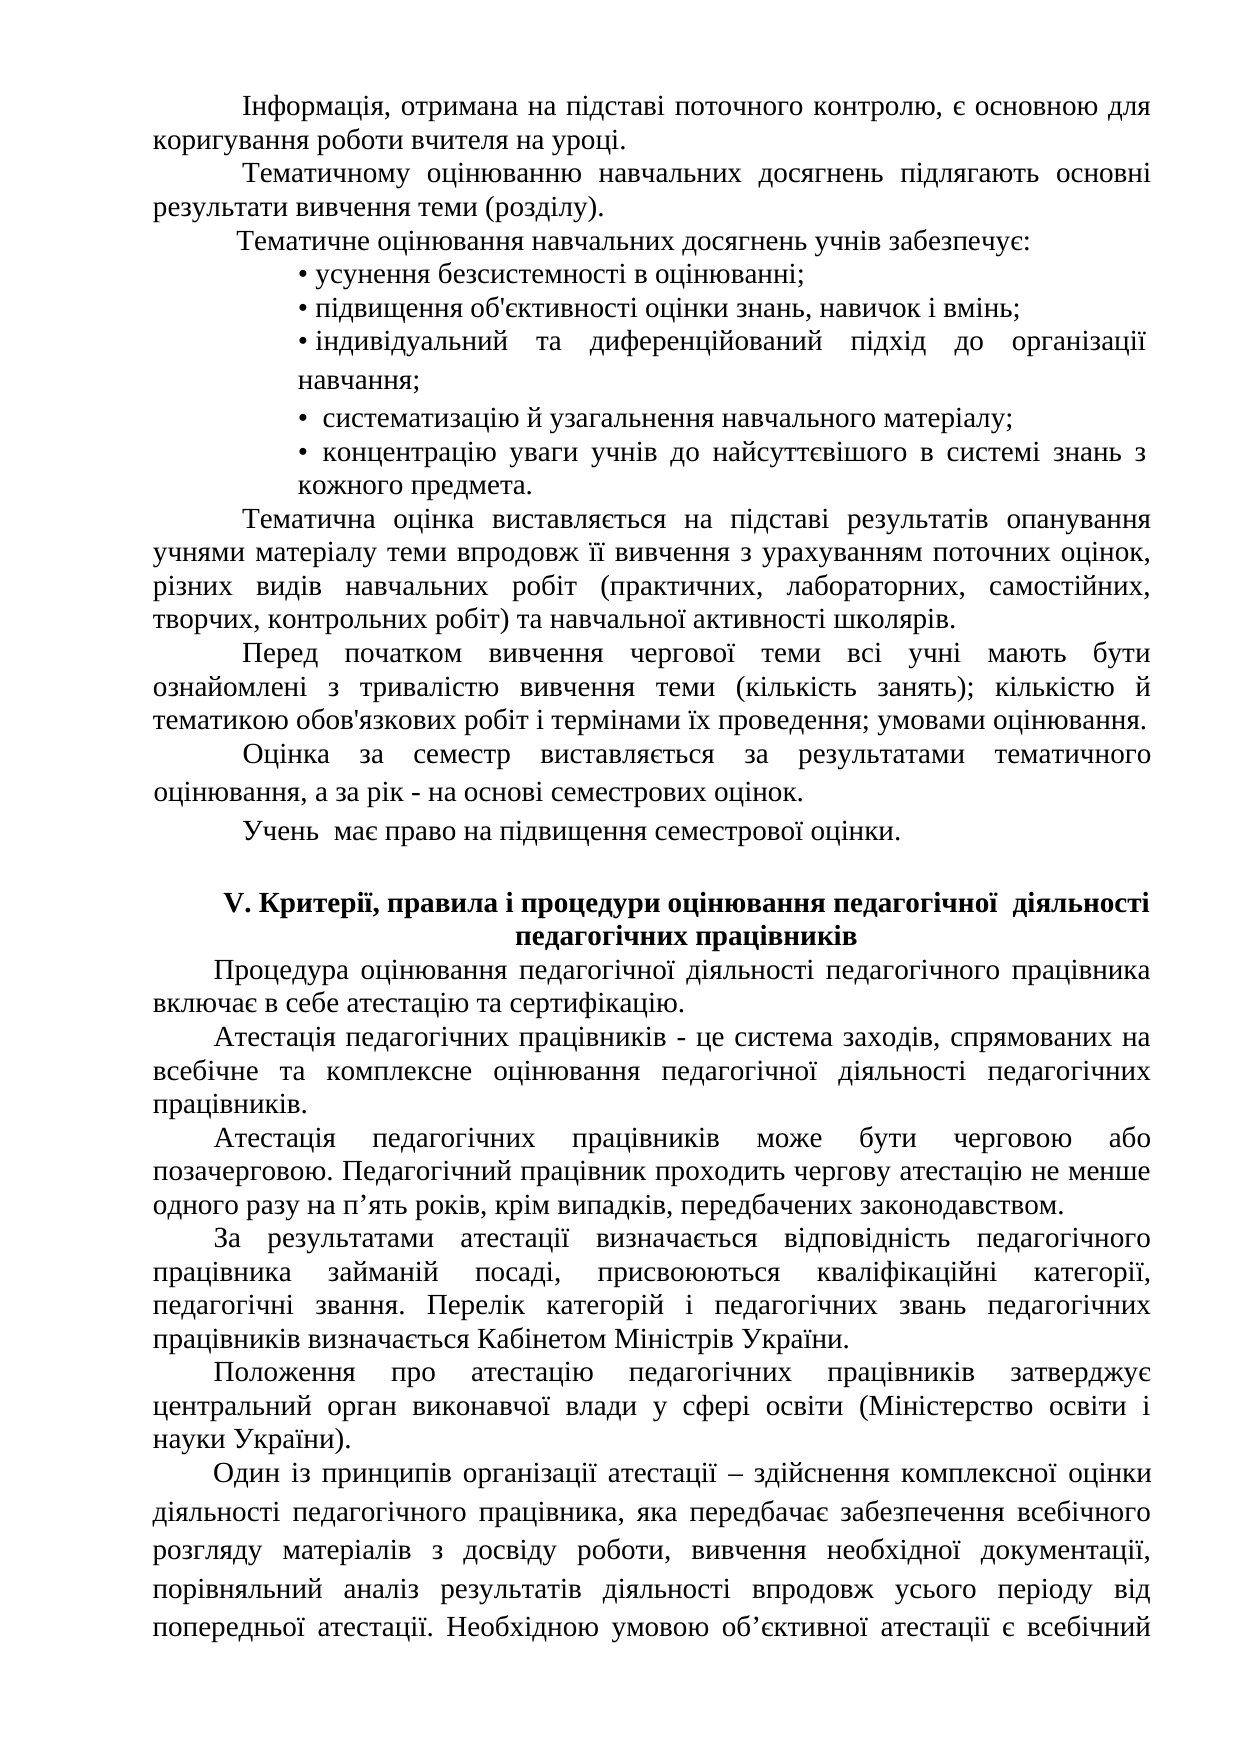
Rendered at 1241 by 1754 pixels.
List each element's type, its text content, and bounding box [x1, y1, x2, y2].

text • усунення безсистемності в оцінюванні; [298, 256, 954, 290]
text V. Критерії, правила і процедури оцінювання педагогічної діяльності педагогічних працівників [221, 885, 1152, 952]
text • підвищення об'єктивності оцінки знань, навичок і вмінь; [298, 290, 1147, 323]
text Атестація педагогічних працівників може бути черговою або позачерговою. Педагогічний працівник проходить чергову атестацію не менше одного разу на п’ять років, крім випадків, передбачених законодавством. [153, 1120, 1152, 1220]
text Тематичному оцінюванню навчальних досягнень підлягають основні результати вивчення теми (розділу). [153, 156, 1152, 223]
text Тематичне оцінювання навчальних досягнень учнів забезпечує: [148, 223, 1152, 256]
text Процедура оцінювання педагогічної діяльності педагогічного працівника включає в себе атестацію та сертифікацію. [153, 952, 1152, 1019]
text • індивідуальний та диференційований підхід до організації навчання; [298, 323, 1147, 395]
text Атестація педагогічних працівників - це система заходів, спрямованих на всебічне та комплексне оцінювання педагогічної діяльності педагогічних працівників. [153, 1019, 1152, 1120]
text Інформація, отримана на підставі поточного контролю, є основною для коригування роботи вчителя на уроці. [153, 88, 1152, 156]
text За результатами атестації визначається відповідність педагогічного працівника займаній посаді, присвоюються кваліфікаційні категорії, педагогічні звання. Перелік категорій і педагогічних звань педагогічних працівників визначається Кабінетом Міністрів України. [153, 1220, 1152, 1354]
text Тематична оцінка виставляється на підставі результатів опанування учнями матеріалу теми впродовж її вивчення з урахуванням поточних оцінок, різних видів навчальних робіт (практичних, лабораторних, самостійних, творчих, контрольних робіт) та навчальної активності школярів. [153, 501, 1152, 635]
text • систематизацію й узагальнення навчального матеріалу; [298, 400, 1147, 434]
text Оцінка за семестр виставляється за результатами тематичного оцінювання, а за рік - на основі семестрових оцінок. [153, 736, 1152, 808]
text Положення про атестацію педагогічних працівників затверджує центральний орган виконавчої влади у сфері освіти (Міністерство освіти і науки України). [153, 1354, 1152, 1455]
text Учень має право на підвищення семестрової оцінки. [153, 813, 1152, 846]
text • концентрацію уваги учнів до найсуттєвішого в системі знань з кожного предмета. [298, 434, 1147, 501]
text Перед початком вивчення чергової теми всі учні мають бути ознайомлені з тривалістю вивчення теми (кількість занять); кількістю й тематикою обов'язкових робіт і термінами їх проведення; умовами оцінювання. [153, 635, 1152, 736]
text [152, 1455, 1152, 1643]
